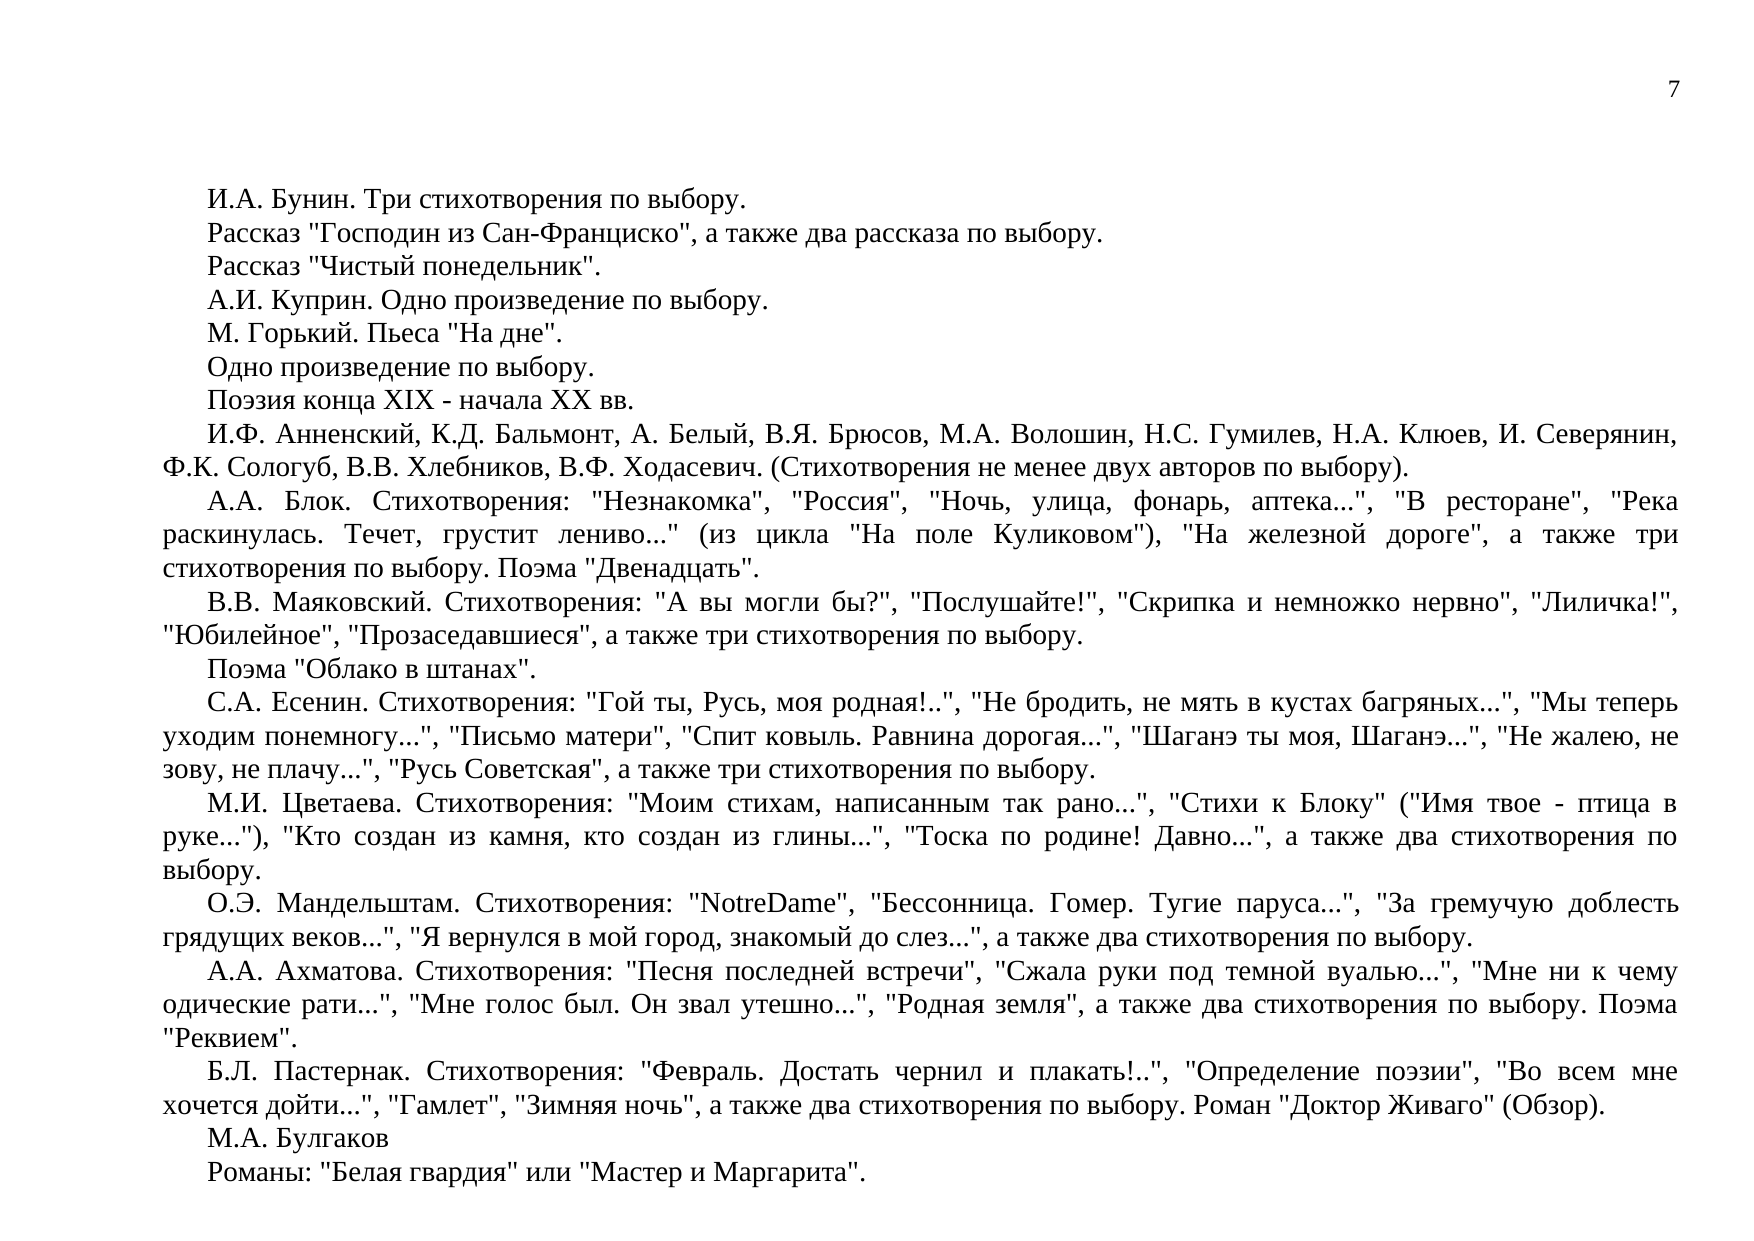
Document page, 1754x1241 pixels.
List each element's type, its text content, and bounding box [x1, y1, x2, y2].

text С.А. Есенин. Стихотворения: "Гой ты, Русь, моя родная!..", "Не бродить, не мять в кустах багряных...", "Мы теперь уходим понемногу...", "Письмо матери", "Спит ковыль. Равнина дорогая...", "Шаганэ ты моя, Шаганэ...", "Не жалею, не зову, не плачу...", "Русь Советская", а также три стихотворения по выбору. [162, 684, 1680, 785]
text Романы: "Белая гвардия" или "Мастер и Маргарита". [162, 1154, 1680, 1187]
text М.А. Булгаков [162, 1120, 1680, 1154]
text Рассказ "Господин из Сан-Франциско", а также два рассказа по выбору. [162, 215, 1680, 248]
text Одно произведение по выбору. [162, 349, 1680, 382]
text Б.Л. Пастернак. Стихотворения: "Февраль. Достать чернил и плакать!..", "Определение поэзии", "Во всем мне хочется дойти...", "Гамлет", "Зимняя ночь", а также два стихотворения по выбору. Роман "Доктор Живаго" (Обзор). [162, 1053, 1680, 1120]
text И.А. Бунин. Три стихотворения по выбору. [162, 181, 1680, 215]
text А.А. Ахматова. Стихотворения: "Песня последней встречи", "Сжала руки под темной вуалью...", "Мне ни к чему одические рати...", "Мне голос был. Он звал утешно...", "Родная земля", а также два стихотворения по выбору. Поэма "Реквием". [162, 953, 1680, 1053]
text О.Э. Мандельштам. Стихотворения: "NotreDame", "Бессонница. Гомер. Тугие паруса...", "За гремучую доблесть грядущих веков...", "Я вернулся в мой город, знакомый до слез...", а также два стихотворения по выбору. [162, 886, 1680, 953]
text А.И. Куприн. Одно произведение по выбору. [162, 282, 1680, 315]
text А.А. Блок. Стихотворения: "Незнакомка", "Россия", "Ночь, улица, фонарь, аптека...", "В ресторане", "Река раскинулась. Течет, грустит лениво..." (из цикла "На поле Куликовом"), "На железной дороге", а также три стихотворения по выбору. Поэма "Двенадцать". [162, 483, 1680, 584]
text М.И. Цветаева. Стихотворения: "Моим стихам, написанным так рано...", "Стихи к Блоку" ("Имя твое - птица в руке..."), "Кто создан из камня, кто создан из глины...", "Тоска по родине! Давно...", а также два стихотворения по выбору. [162, 785, 1680, 886]
text И.Ф. Анненский, К.Д. Бальмонт, А. Белый, В.Я. Брюсов, М.А. Волошин, Н.С. Гумилев, Н.А. Клюев, И. Северянин, Ф.К. Сологуб, В.В. Хлебников, В.Ф. Ходасевич. (Стихотворения не менее двух авторов по выбору). [162, 416, 1680, 483]
text Поэзия конца XIX - начала XX вв. [162, 382, 1680, 416]
text М. Горький. Пьеса "На дне". [162, 315, 1680, 349]
text Рассказ "Чистый понедельник". [162, 248, 1680, 282]
text Поэма "Облако в штанах". [162, 651, 1680, 684]
text В.В. Маяковский. Стихотворения: "А вы могли бы?", "Послушайте!", "Скрипка и немножко нервно", "Лиличка!", "Юбилейное", "Прозаседавшиеся", а также три стихотворения по выбору. [162, 584, 1680, 651]
